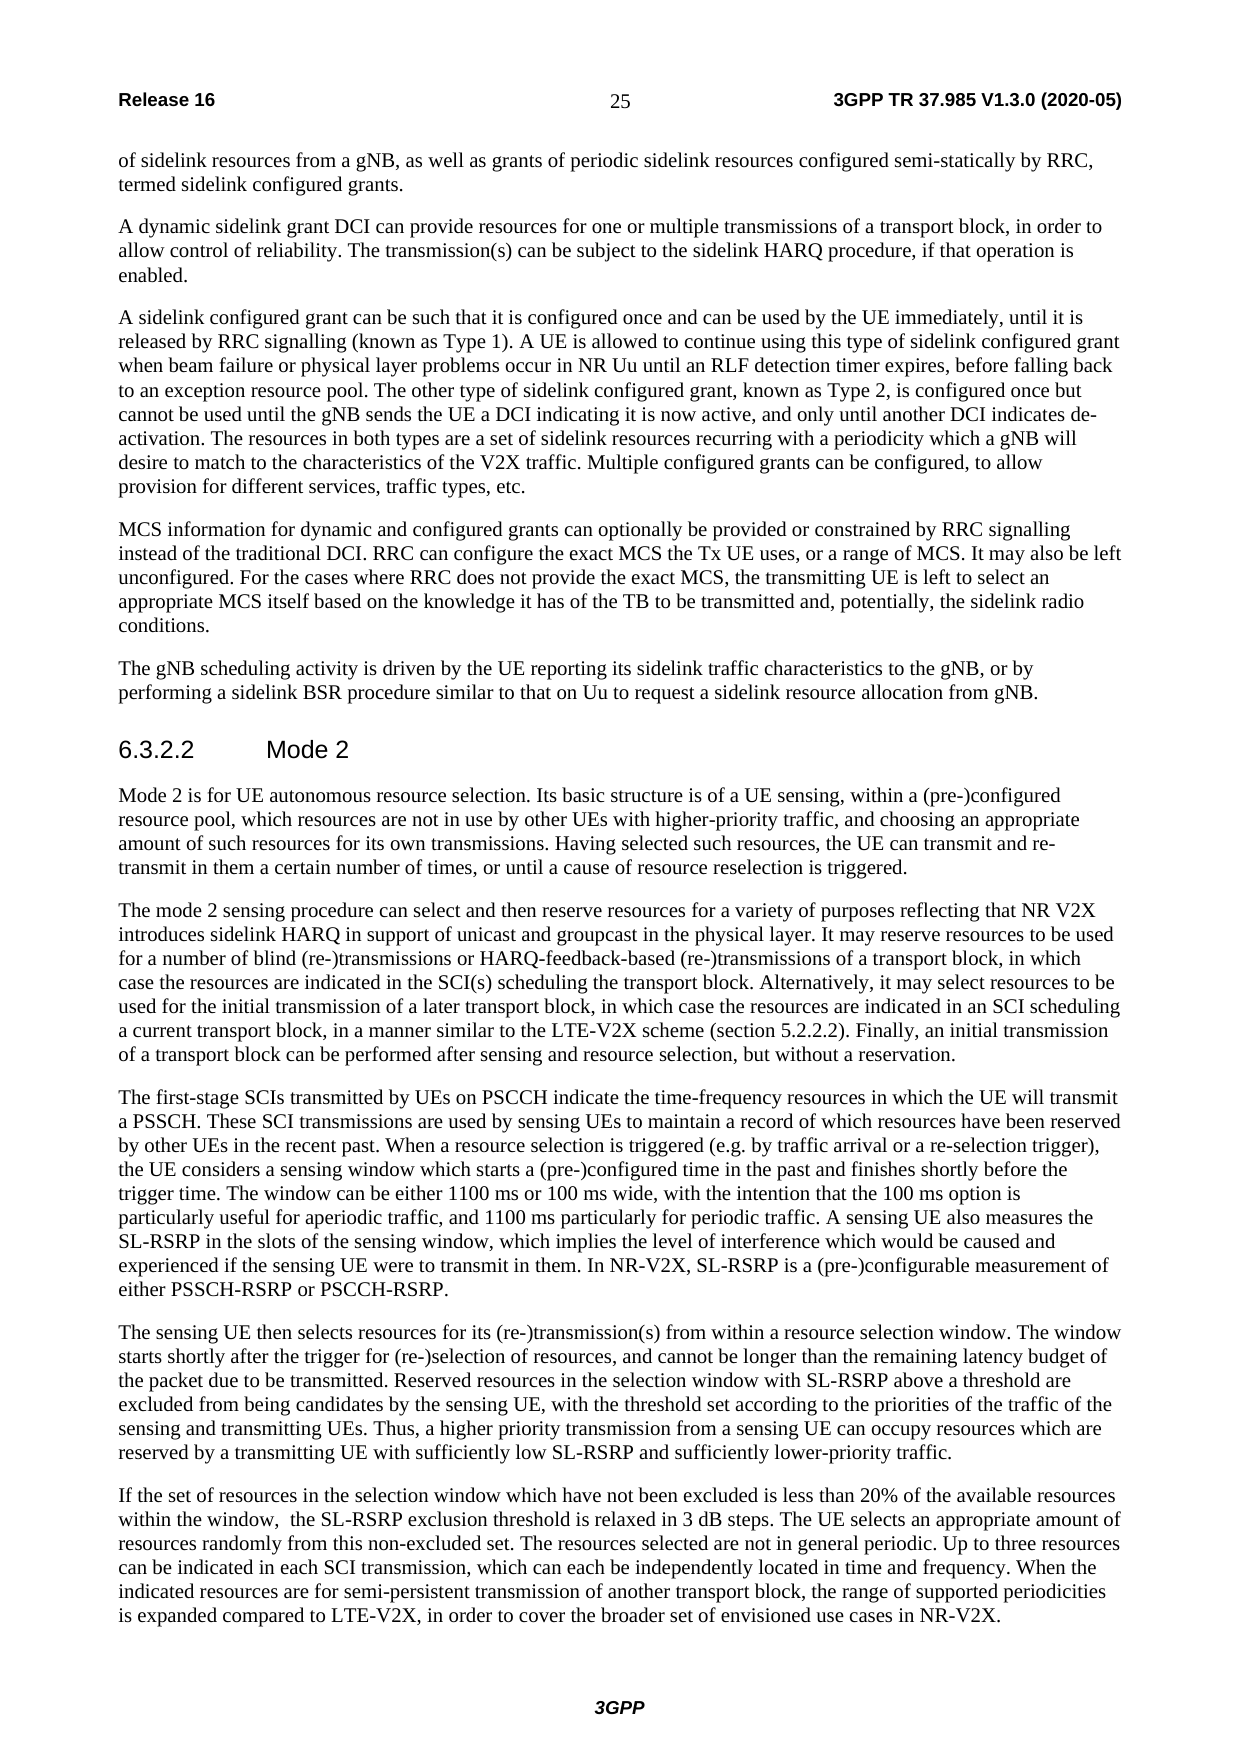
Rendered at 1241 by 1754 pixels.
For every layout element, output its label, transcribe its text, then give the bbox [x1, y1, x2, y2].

text A dynamic sidelink grant DCI can provide resources for one or multiple transmissions of a transport block, in order to allow control of reliability. The transmission(s) can be subject to the sidelink HARQ procedure, if that operation is enabled. [118, 214, 1122, 287]
text The sensing UE then selects resources for its (re-)transmission(s) from within a resource selection window. The window starts shortly after the trigger for (re-)selection of resources, and cannot be longer than the remaining latency budget of the packet due to be transmitted. Reserved resources in the selection window with SL-RSRP above a threshold are excluded from being candidates by the sensing UE, with the threshold set according to the priorities of the traffic of the sensing and transmitting UEs. Thus, a higher priority transmission from a sensing UE can occupy resources which are reserved by a transmitting UE with sufficiently low SL-RSRP and sufficiently lower-priority traffic. [118, 1320, 1122, 1464]
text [118, 147, 1122, 196]
text MCS information for dynamic and configured grants can optionally be provided or constrained by RRC signalling instead of the traditional DCI. RRC can configure the exact MCS the Tx UE uses, or a range of MCS. It may also be left unconfigured. For the cases where RRC does not provide the exact MCS, the transmitting UE is left to select an appropriate MCS itself based on the knowledge it has of the TB to be transmitted and, potentially, the sidelink radio conditions. [118, 517, 1122, 637]
text The gNB scheduling activity is driven by the UE reporting its sidelink traffic characteristics to the gNB, or by performing a sidelink BSR procedure similar to that on Uu to request a sidelink resource allocation from gNB. [118, 656, 1122, 704]
text Mode 2 is for UE autonomous resource selection. Its basic structure is of a UE sensing, within a (pre-)configured resource pool, which resources are not in use by other UEs with higher-priority traffic, and choosing an appropriate amount of such resources for its own transmissions. Having selected such resources, the UE can transmit and re-transmit in them a certain number of times, or until a cause of resource reselection is triggered. [118, 782, 1122, 879]
text A sidelink configured grant can be such that it is configured once and can be used by the UE immediately, until it is released by RRC signalling (known as Type 1). A UE is allowed to continue using this type of sidelink configured grant when beam failure or physical layer problems occur in NR Uu until an RLF detection timer expires, before falling back to an exception resource pool. The other type of sidelink configured grant, known as Type 2, is configured once but cannot be used until the gNB sends the UE a DCI indicating it is now active, and only until another DCI indicates de-activation. The resources in both types are a set of sidelink resources recurring with a periodicity which a gNB will desire to match to the characteristics of the V2X traffic. Multiple configured grants can be configured, to allow provision for different services, traffic types, etc. [118, 305, 1122, 498]
text If the set of resources in the selection window which have not been excluded is less than 20% of the available resources within the window, the SL-RSRP exclusion threshold is relaxed in 3 dB steps. The UE selects an appropriate amount of resources randomly from this non-excluded set. The resources selected are not in general periodic. Up to three resources can be indicated in each SCI transmission, which can each be independently located in time and frequency. When the indicated resources are for semi-persistent transmission of another transport block, the range of supported periodicities is expanded compared to LTE-V2X, in order to cover the broader set of envisioned use cases in NR-V2X. [118, 1483, 1122, 1627]
text The first-stage SCIs transmitted by UEs on PSCCH indicate the time-frequency resources in which the UE will transmit a PSSCH. These SCI transmissions are used by sensing UEs to maintain a record of which resources have been reserved by other UEs in the recent past. When a resource selection is triggered (e.g. by traffic arrival or a re-selection trigger), the UE considers a sensing window which starts a (pre-)configured time in the past and finishes shortly before the trigger time. The window can be either 1100 ms or 100 ms wide, with the intention that the 100 ms option is particularly useful for aperiodic traffic, and 1100 ms particularly for periodic traffic. A sensing UE also measures the SL-RSRP in the slots of the sensing window, which implies the level of interference which would be caused and experienced if the sensing UE were to transmit in them. In NR-V2X, SL-RSRP is a (pre-)configurable measurement of either PSSCH-RSRP or PSCCH-RSRP. [118, 1085, 1122, 1301]
subtitle 6.3.2.2 Mode 2 [118, 735, 1122, 764]
text The mode 2 sensing procedure can select and then reserve resources for a variety of purposes reflecting that NR V2X introduces sidelink HARQ in support of unicast and groupcast in the physical layer. It may reserve resources to be used for a number of blind (re-)transmissions or HARQ-feedback-based (re-)transmissions of a transport block, in which case the resources are indicated in the SCI(s) scheduling the transport block. Alternatively, it may select resources to be used for the initial transmission of a later transport block, in which case the resources are indicated in an SCI scheduling a current transport block, in a manner similar to the LTE-V2X scheme (section 5.2.2.2). Finally, an initial transmission of a transport block can be performed after sensing and resource selection, but without a reservation. [118, 897, 1122, 1066]
